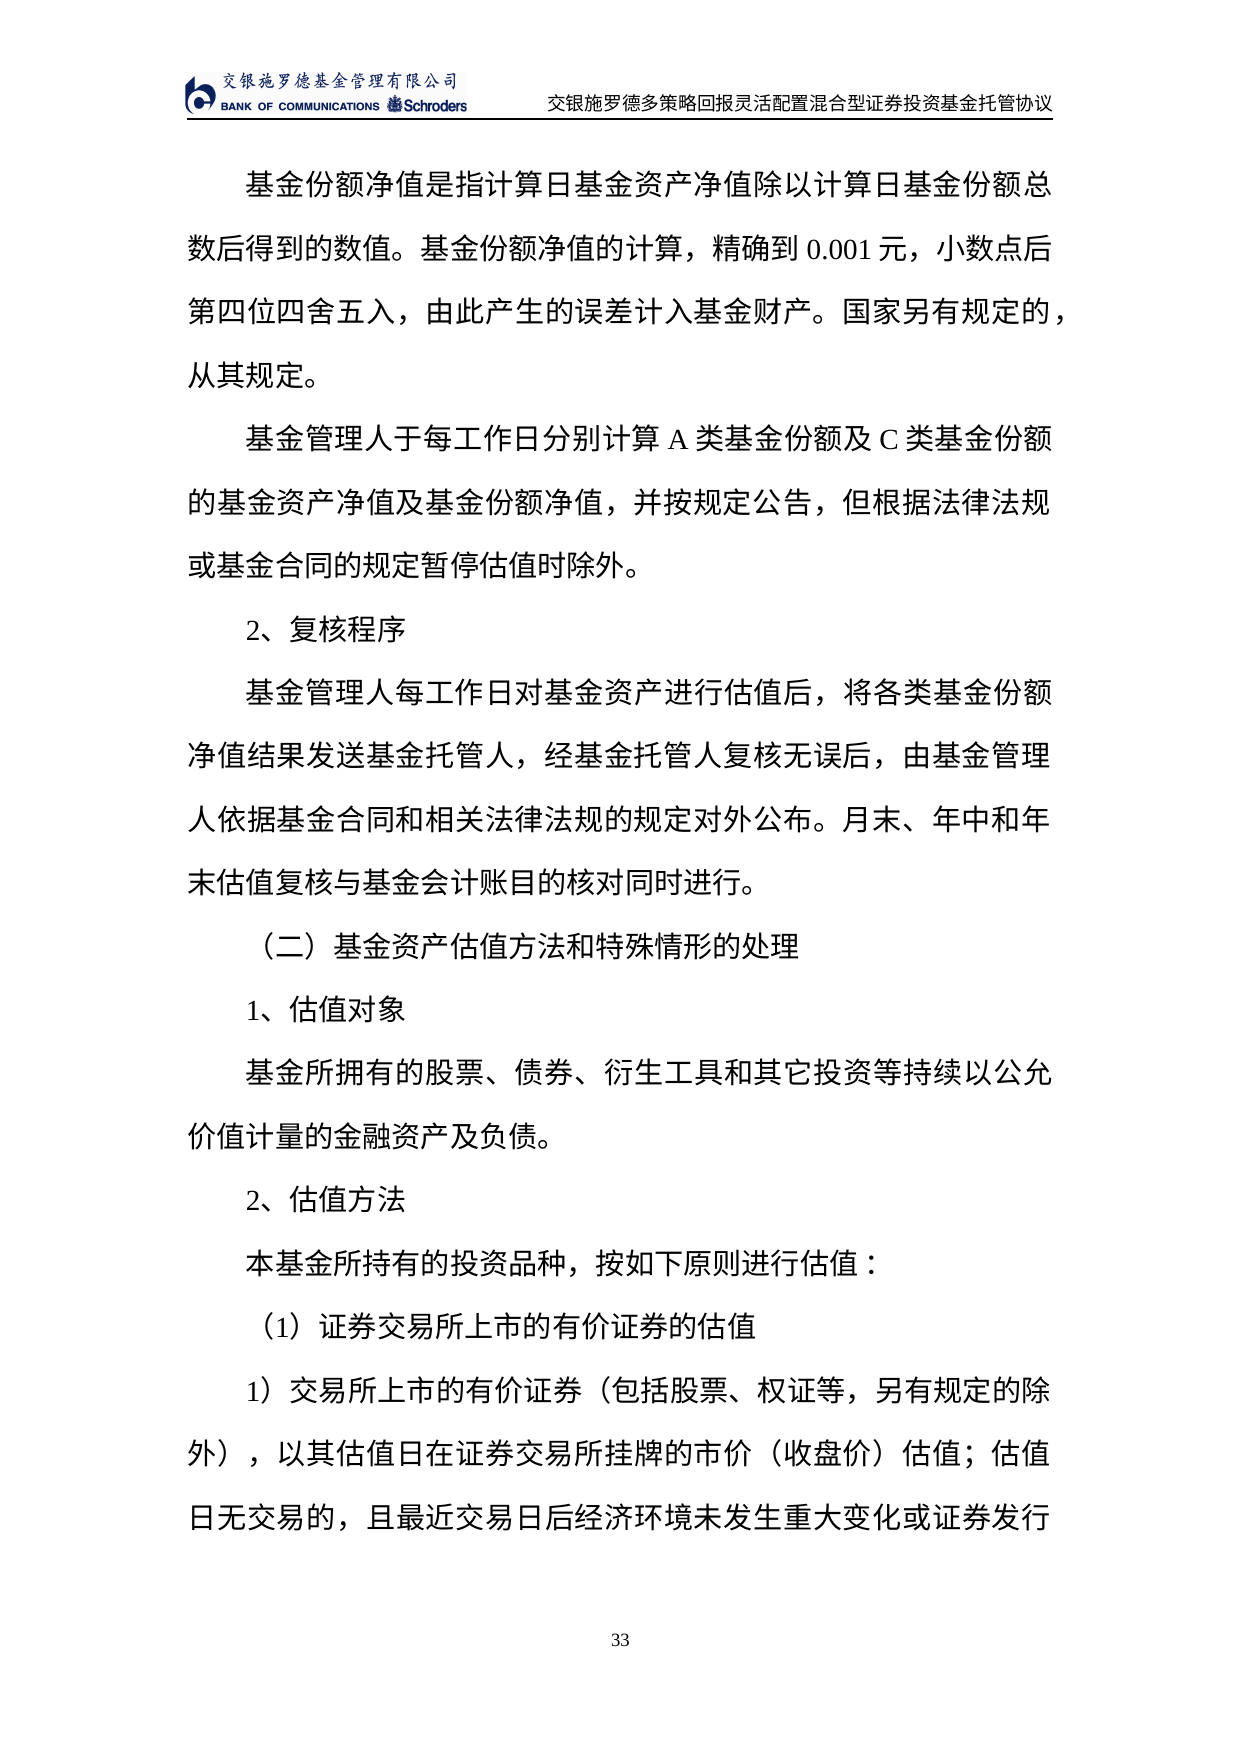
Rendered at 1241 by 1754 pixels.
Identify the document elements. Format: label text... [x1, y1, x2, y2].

text 基金管理人于每工作日分别计算A类基金份额及C类基金份额的基金资产净值及基金份额净值，并按规定公告，但根据法律法规或基金合同的规定暂停估值时除外。 [187, 416, 1053, 585]
text 1、估值对象 [187, 987, 1053, 1029]
text （二）基金资产估值方法和特殊情形的处理 [187, 923, 1053, 966]
picture [185, 72, 467, 114]
text 基金份额净值是指计算日基金资产净值除以计算日基金份额总数后得到的数值。基金份额净值的计算，精确到0.001元，小数点后第四位四舍五入，由此产生的误差计入基金财产。国家另有规定的，从其规定。 [187, 162, 1053, 394]
text 2、复核程序 [187, 606, 1053, 648]
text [187, 1367, 1053, 1536]
text 2、估值方法 [187, 1177, 1053, 1219]
text 本基金所持有的投资品种，按如下原则进行估值 ： [187, 1240, 1053, 1283]
text （1）证券交易所上市的有价证券的估值 [187, 1304, 1053, 1346]
text 基金所拥有的股票、债券、衍生工具和其它投资等持续以公允价值计量的金融资产及负债。 [187, 1050, 1053, 1156]
text 基金管理人每工作日对基金资产进行估值后，将各类基金份额净值结果发送基金托管人，经基金托管人复核无误后，由基金管理人依据基金合同和相关法律法规的规定对外公布。月末、年中和年末估值复核与基金会计账目的核对同时进行。 [187, 669, 1053, 902]
